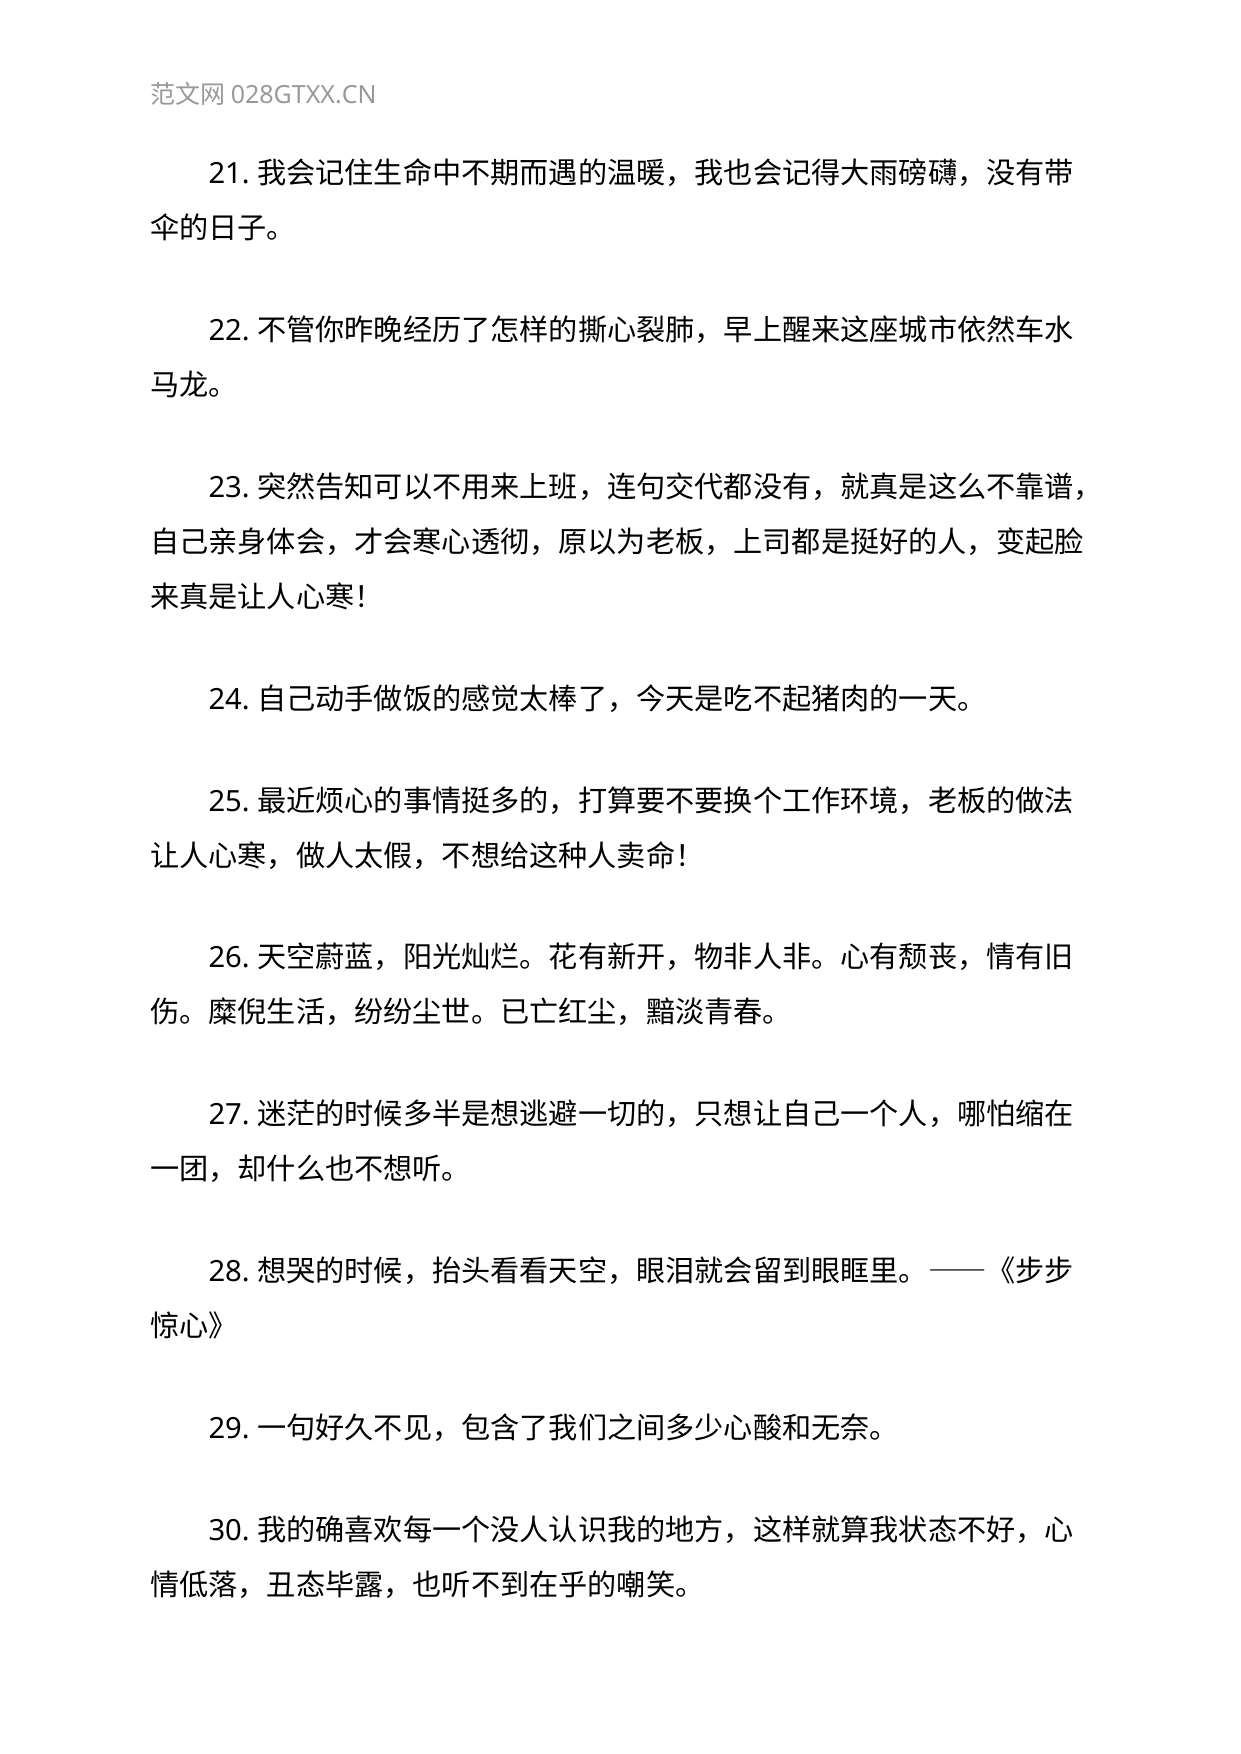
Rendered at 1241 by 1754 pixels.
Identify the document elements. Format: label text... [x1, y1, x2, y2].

text 24. 自己动手做饭的感觉太棒了，今天是吃不起猪肉的一天。 [150, 675, 1090, 718]
text 23. 突然告知可以不用来上班，连句交代都没有，就真是这么不靠谱，自己亲身体会，才会寒心透彻，原以为老板，上司都是挺好的人，变起脸来真是让人心寒！ [150, 463, 1090, 616]
text 28. 想哭的时候，抬头看看天空，眼泪就会留到眼眶里。——《步步惊心》 [150, 1247, 1090, 1345]
text 21. 我会记住生命中不期而遇的温暖，我也会记得大雨磅礴，没有带伞的日子。 [150, 150, 1090, 247]
text 26. 天空蔚蓝，阳光灿烂。花有新开，物非人非。心有颓丧，情有旧伤。糜倪生活，纷纷尘世。已亡红尘，黯淡青春。 [150, 934, 1090, 1031]
text 25. 最近烦心的事情挺多的，打算要不要换个工作环境，老板的做法让人心寒，做人太假，不想给这种人卖命！ [150, 777, 1090, 874]
text 22. 不管你昨晚经历了怎样的撕心裂肺，早上醒来这座城市依然车水马龙。 [150, 307, 1090, 404]
text 27. 迷茫的时候多半是想逃避一切的，只想让自己一个人，哪怕缩在一团，却什么也不想听。 [150, 1091, 1090, 1188]
text 29. 一句好久不见，包含了我们之间多少心酸和无奈。 [150, 1404, 1090, 1447]
text 30. 我的确喜欢每一个没人认识我的地方，这样就算我状态不好，心情低落，丑态毕露，也听不到在乎的嘲笑。 [150, 1506, 1090, 1603]
